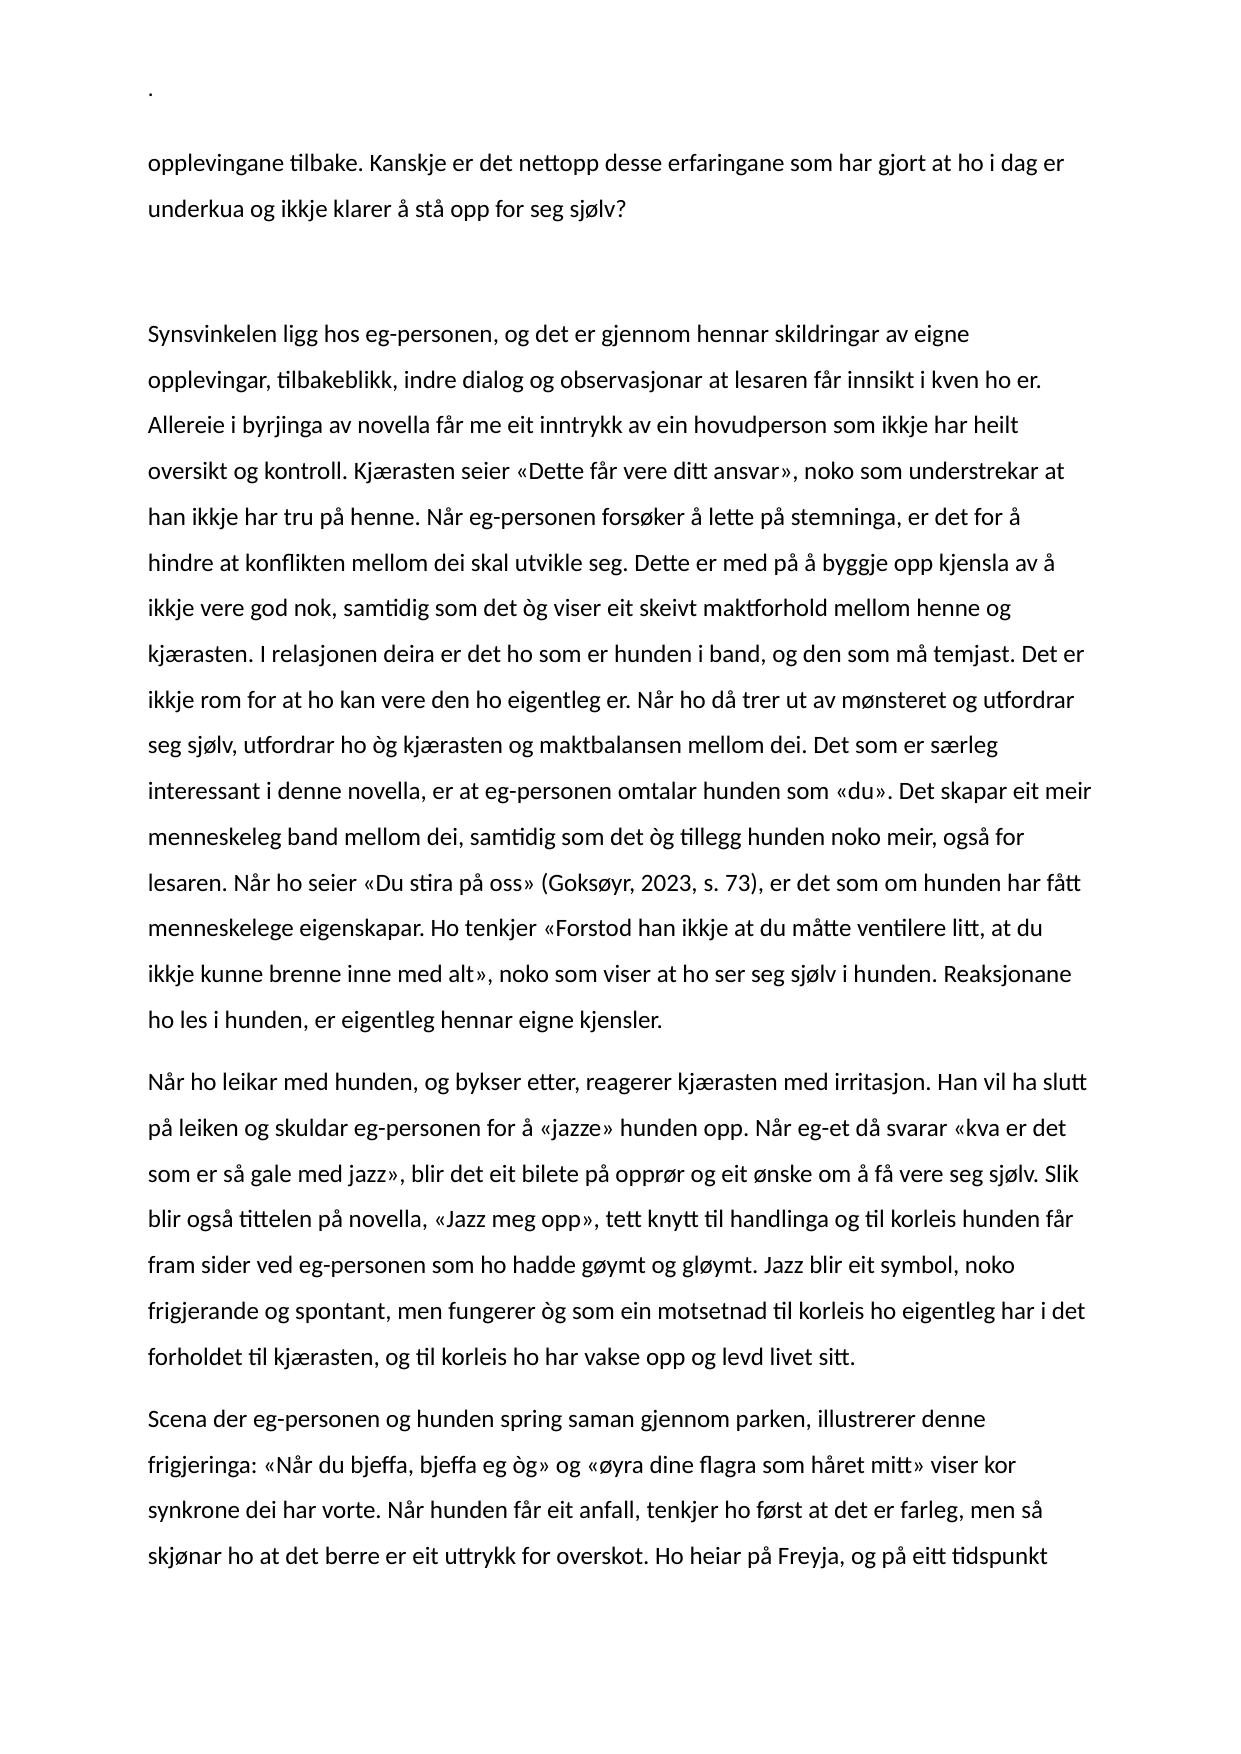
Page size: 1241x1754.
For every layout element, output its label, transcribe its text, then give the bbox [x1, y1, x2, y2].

text Når ho leikar med hunden, og bykser etter, reagerer kjærasten med irritasjon. Han vil ha slutt på leiken og skuldar eg-personen for å «jazze» hunden opp. Når eg-et då svarar «kva er det som er så gale med jazz», blir det eit bilete på opprør og eit ønske om å få vere seg sjølv. Slik blir også tittelen på novella, «Jazz meg opp», tett knytt til handlinga og til korleis hunden får fram sider ved eg-personen som ho hadde gøymt og gløymt. Jazz blir eit symbol, noko frigjerande og spontant, men fungerer òg som ein motsetnad til korleis ho eigentleg har i det forholdet til kjærasten, og til korleis ho har vakse opp og levd livet sitt. [148, 1066, 1093, 1371]
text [148, 148, 1093, 224]
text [148, 1403, 1093, 1571]
text Synsvinkelen ligg hos eg-personen, og det er gjennom hennar skildringar av eigne opplevingar, tilbakeblikk, indre dialog og observasjonar at lesaren får innsikt i kven ho er. Allereie i byrjinga av novella får me eit inntrykk av ein hovudperson som ikkje har heilt oversikt og kontroll. Kjærasten seier «Dette får vere ditt ansvar», noko som understrekar at han ikkje har tru på henne. Når eg-personen forsøker å lette på stemninga, er det for å hindre at konflikten mellom dei skal utvikle seg. Dette er med på å byggje opp kjensla av å ikkje vere god nok, samtidig som det òg viser eit skeivt maktforhold mellom henne og kjærasten. I relasjonen deira er det ho som er hunden i band, og den som må temjast. Det er ikkje rom for at ho kan vere den ho eigentleg er. Når ho då trer ut av mønsteret og utfordrar seg sjølv, utfordrar ho òg kjærasten og maktbalansen mellom dei. Det som er særleg interessant i denne novella, er at eg-personen omtalar hunden som «du». Det skapar eit meir menneskeleg band mellom dei, samtidig som det òg tillegg hunden noko meir, også for lesaren. Når ho seier «Du stira på oss» (Goksøyr, 2023, s. 73), er det som om hunden har fått menneskelege eigenskapar. Ho tenkjer «Forstod han ikkje at du måtte ventilere litt, at du ikkje kunne brenne inne med alt», noko som viser at ho ser seg sjølv i hunden. Reaksjonane ho les i hunden, er eigentleg hennar eigne kjensler. [148, 318, 1093, 1034]
